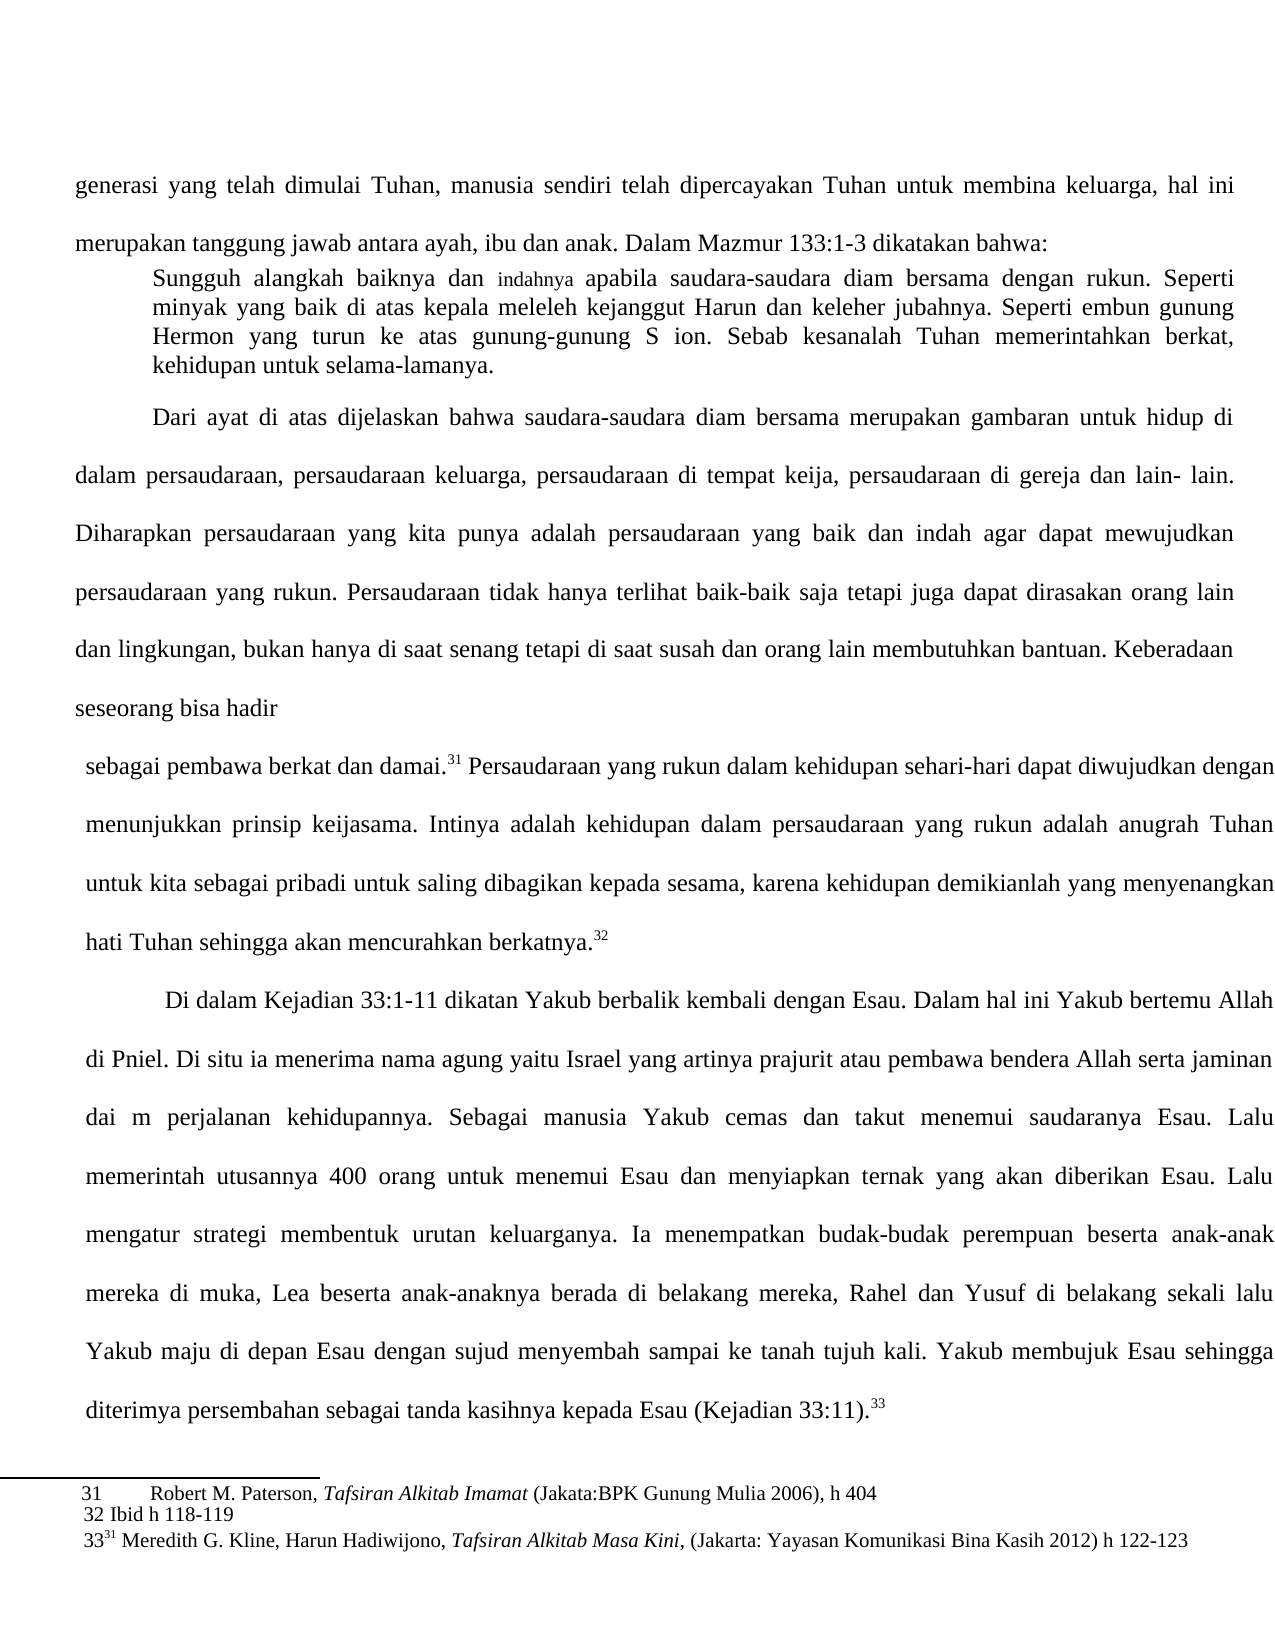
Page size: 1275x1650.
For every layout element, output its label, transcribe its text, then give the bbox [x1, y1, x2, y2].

text Dari ayat di atas dijelaskan bahwa saudara-saudara diam bersama merupakan gambaran untuk hidup di dalam persaudaraan, persaudaraan keluarga, persaudaraan di tempat keija, persaudaraan di gereja dan lain- lain. Diharapkan persaudaraan yang kita punya adalah persaudaraan yang baik dan indah agar dapat mewujudkan persaudaraan yang rukun. Persaudaraan tidak hanya terlihat baik-baik saja tetapi juga dapat dirasakan orang lain dan lingkungan, bukan hanya di saat senang tetapi di saat susah dan orang lain membutuhkan bantuan. Keberadaan seseorang bisa hadir [75, 379, 1235, 728]
text Di dalam Kejadian 33:1-11 dikatan Yakub berbalik kembali dengan Esau. Dalam hal ini Yakub bertemu Allah di Pniel. Di situ ia menerima nama agung yaitu Israel yang artinya prajurit atau pembawa bendera Allah serta jaminan dai m perjalanan kehidupannya. Sebagai manusia Yakub cemas dan takut menemui saudaranya Esau. Lalu memerintah utusannya 400 orang untuk menemui Esau dan menyiapkan ternak yang akan diberikan Esau. Lalu mengatur strategi membentuk urutan keluarganya. Ia menempatkan budak-budak perempuan beserta anak-anak mereka di muka, Lea beserta anak-anaknya berada di belakang mereka, Rahel dan Yusuf di belakang sekali lalu Yakub maju di depan Esau dengan sujud menyembah sampai ke tanah tujuh kali. Yakub membujuk Esau sehingga diterimya persembahan sebagai tanda kasihnya kepada Esau (Kejadian 33:11). [85, 962, 1275, 1430]
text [75, 147, 1235, 264]
text Sungguh alangkah baiknya dan indahnya apabila saudara-saudara diam bersama dengan rukun. Seperti minyak yang baik di atas kepala meleleh kejanggut Harun dan keleher jubahnya. Seperti embun gunung Hermon yang turun ke atas gunung-gunung S ion. Sebab kesanalah Tuhan memerintahkan berkat, kehidupan untuk selama-lamanya. [152, 264, 1235, 379]
text sebagai pembawa berkat dan damai. Persaudaraan yang rukun dalam kehidupan sehari-hari dapat diwujudkan dengan menunjukkan prinsip keijasama. Intinya adalah kehidupan dalam persaudaraan yang rukun adalah anugrah Tuhan untuk kita sebagai pribadi untuk saling dibagikan kepada sesama, karena kehidupan demikianlah yang menyenangkan hati Tuhan sehingga akan mencurahkan berkatnya. [85, 728, 1275, 962]
